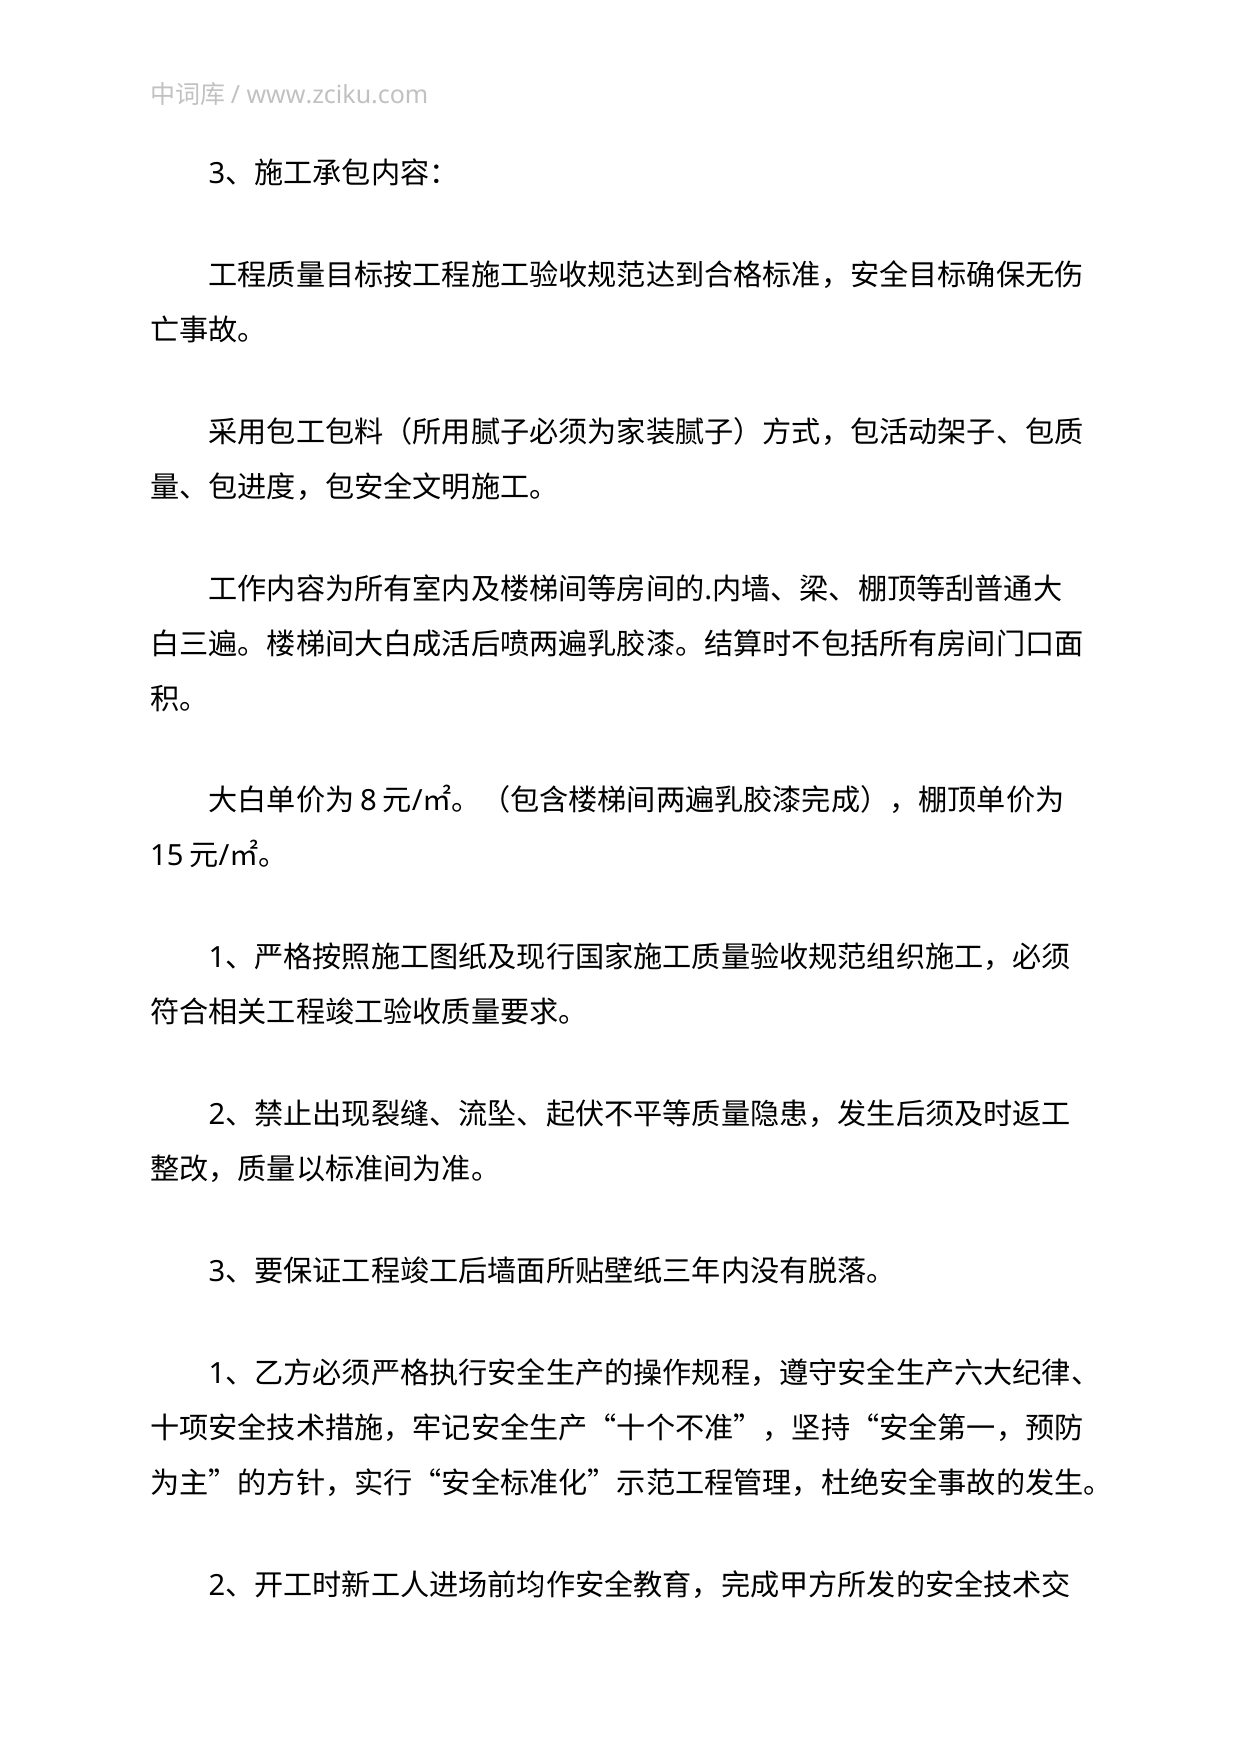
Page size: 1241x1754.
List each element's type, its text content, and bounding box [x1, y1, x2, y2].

text 采用包工包料（所用腻子必须为家装腻子）方式，包活动架子、包质量、包进度，包安全文明施工。 [150, 409, 1090, 506]
text 工作内容为所有室内及楼梯间等房间的.内墙、梁、棚顶等刮普通大白三遍。楼梯间大白成活后喷两遍乳胶漆。结算时不包括所有房间门口面积。 [150, 565, 1090, 717]
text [150, 1561, 1090, 1603]
text 3、施工承包内容： [150, 150, 1090, 192]
text 2、禁止出现裂缝、流坠、起伏不平等质量隐患，发生后须及时返工整改，质量以标准间为准。 [150, 1091, 1090, 1188]
text 3、要保证工程竣工后墙面所贴壁纸三年内没有脱落。 [150, 1247, 1090, 1290]
text 1、严格按照施工图纸及现行国家施工质量验收规范组织施工，必须符合相关工程竣工验收质量要求。 [150, 934, 1090, 1031]
text 1、乙方必须严格执行安全生产的操作规程，遵守安全生产六大纪律、十项安全技术措施，牢记安全生产“十个不准”，坚持“安全第一，预防为主”的方针，实行“安全标准化”示范工程管理，杜绝安全事故的发生。 [150, 1349, 1090, 1502]
text 工程质量目标按工程施工验收规范达到合格标准，安全目标确保无伤亡事故。 [150, 252, 1090, 349]
text 大白单价为8元/㎡。（包含楼梯间两遍乳胶漆完成），棚顶单价为15元/㎡。 [150, 777, 1090, 874]
